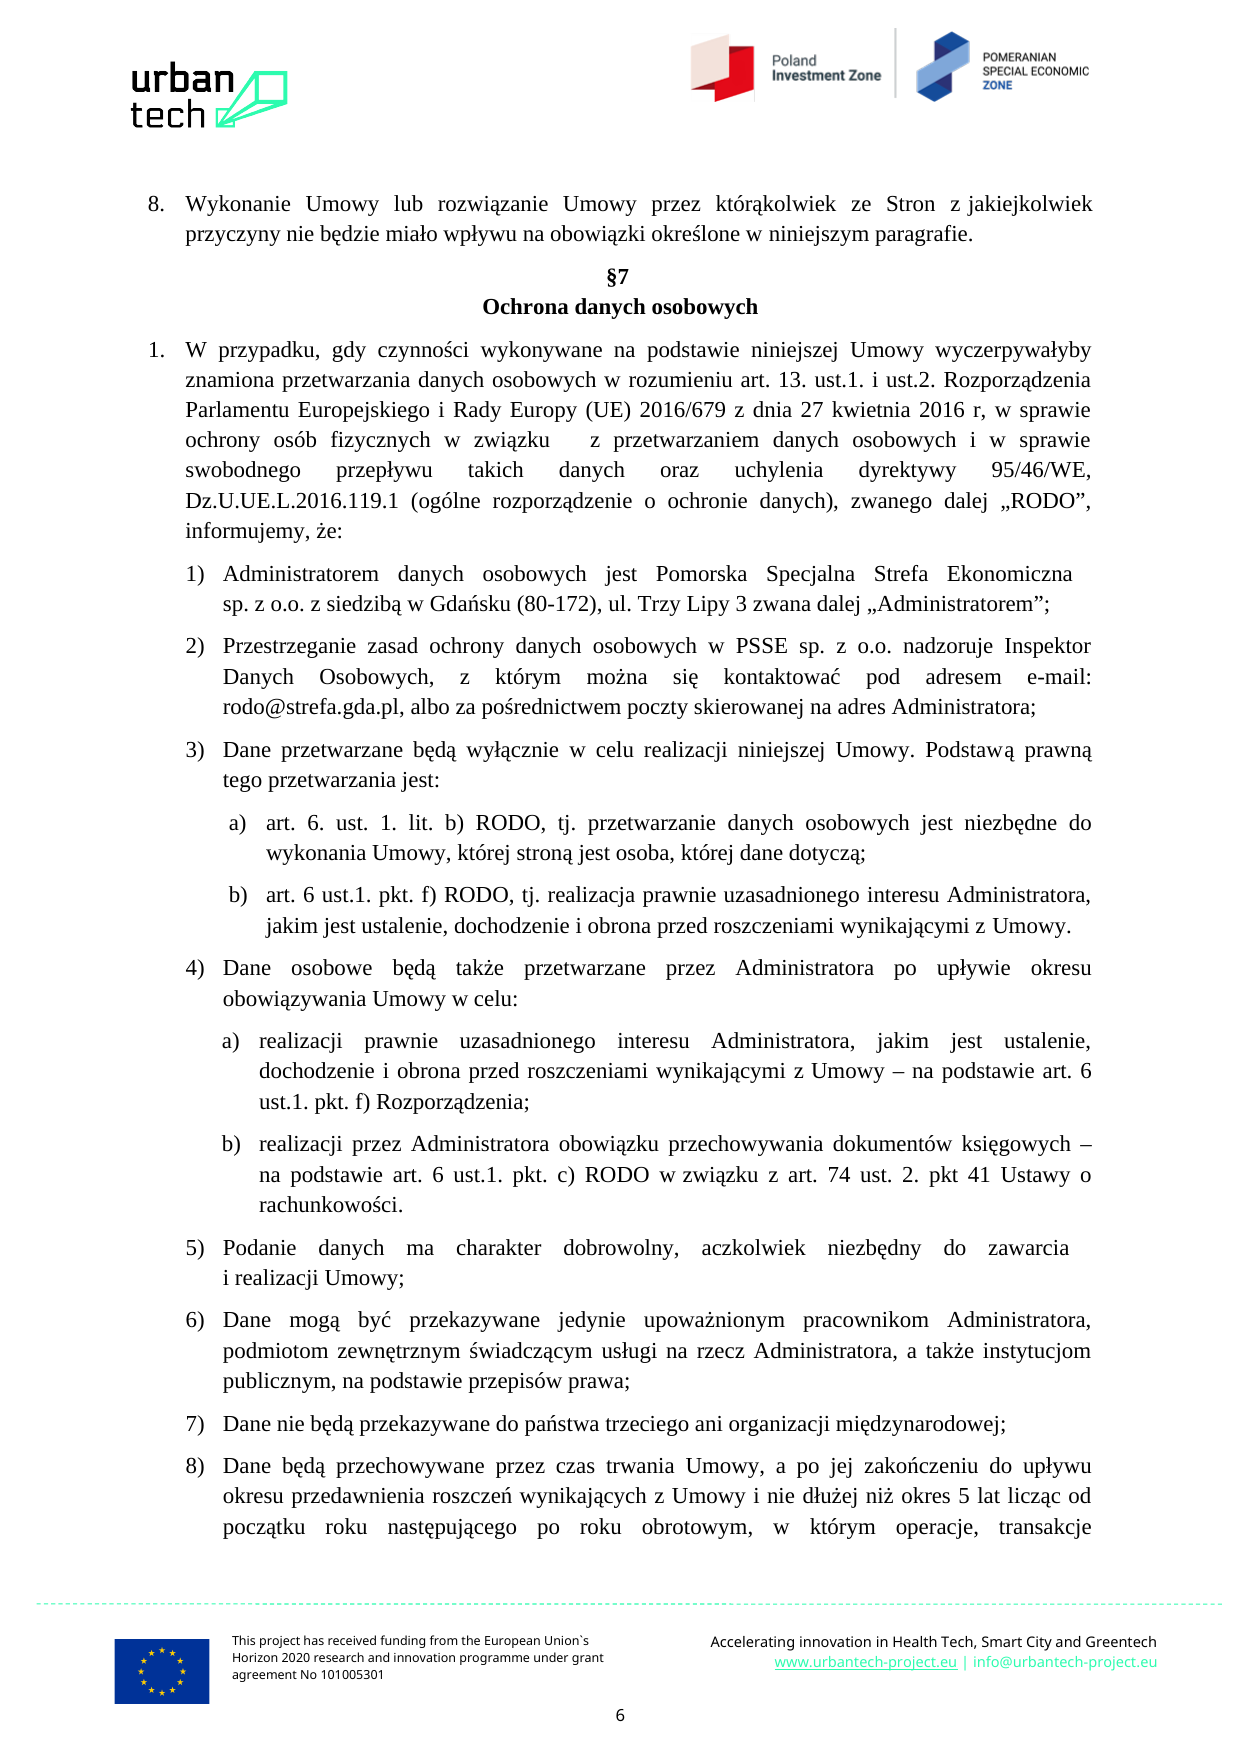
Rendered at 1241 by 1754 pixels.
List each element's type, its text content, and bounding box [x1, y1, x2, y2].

picture [690, 28, 1089, 102]
list art. 6 ust.1. pkt. f) RODO, tj. realizacja prawnie uzasadnionego interesu Administratora, jakim jest ustalenie, dochodzenie i obrona przed roszczeniami wynikającymi z Umowy. [228, 881, 1093, 938]
list Dane osobowe będą także przetwarzane przez Administratora po upływie okresu obowiązywania Umowy w celu: [185, 954, 1093, 1011]
list Dane nie będą przekazywane do państwa trzeciego ani organizacji międzynarodowej; [185, 1409, 1093, 1436]
list Wykonanie Umowy lub rozwiązanie Umowy przez którąkolwiek ze Stron z jakiejkolwiek przyczyny nie będzie miało wpływu na obowiązki określone w niniejszym paragrafie. [148, 190, 1093, 246]
list Dane przetwarzane będą wyłącznie w celu realizacji niniejszej Umowy. Podstawą prawną tego przetwarzania jest: [185, 736, 1093, 792]
list Podanie danych ma charakter dobrowolny, aczkolwiek niezbędny do zawarcia i realizacji Umowy; [185, 1233, 1093, 1290]
picture [114, 1639, 210, 1704]
list realizacji prawnie uzasadnionego interesu Administratora, jakim jest ustalenie, dochodzenie i obrona przed roszczeniami wynikającymi z Umowy – na podstawie art. 6 ust.1. pkt. f) Rozporządzenia; [222, 1027, 1093, 1114]
list W przypadku, gdy czynności wykonywane na podstawie niniejszej Umowy wyczerpywałyby znamiona przetwarzania danych osobowych w rozumieniu art. 13. ust.1. i ust.2. Rozporządzenia Parlamentu Europejskiego i Rady Europy (UE) 2016/679 z dnia 27 kwietnia 2016 r, w sprawie ochrony osób fizycznych w związku z przetwarzaniem danych osobowych i w sprawie swobodnego przepływu takich danych oraz uchylenia dyrektywy 95/46/WE, Dz.U.UE.L.2016.119.1 (ogólne rozporządzenie o ochronie danych), zwanego dalej „RODO”, informujemy, że: [148, 336, 1093, 543]
text §7 Ochrona danych osobowych [148, 263, 1093, 319]
list art. 6. ust. 1. lit. b) RODO, tj. przetwarzanie danych osobowych jest niezbędne do wykonania Umowy, której stroną jest osoba, której dane dotyczą; [228, 808, 1093, 865]
list Przestrzeganie zasad ochrony danych osobowych w PSSE sp. z o.o. nadzoruje Inspektor Danych Osobowych, z którym można się kontaktować pod adresem e-mail: rodo@strefa.gda.pl, albo za pośrednictwem poczty skierowanej na adres Administratora; [185, 632, 1093, 719]
list Dane mogą być przekazywane jedynie upoważnionym pracownikom Administratora, podmiotom zewnętrznym świadczącym usługi na rzecz Administratora, a także instytucjom publicznym, na podstawie przepisów prawa; [185, 1306, 1093, 1393]
picture [114, 28, 304, 162]
list Administratorem danych osobowych jest Pomorska Specjalna Strefa Ekonomiczna sp. z o.o. z siedzibą w Gdańsku (80-172), ul. Trzy Lipy 3 zwana dalej „Administratorem”; [185, 559, 1093, 616]
list realizacji przez Administratora obowiązku przechowywania dokumentów księgowych – na podstawie art. 6 ust.1. pkt. c) RODO w związku z art. 74 ust. 2. pkt 41 Ustawy o rachunkowości. [222, 1130, 1093, 1217]
